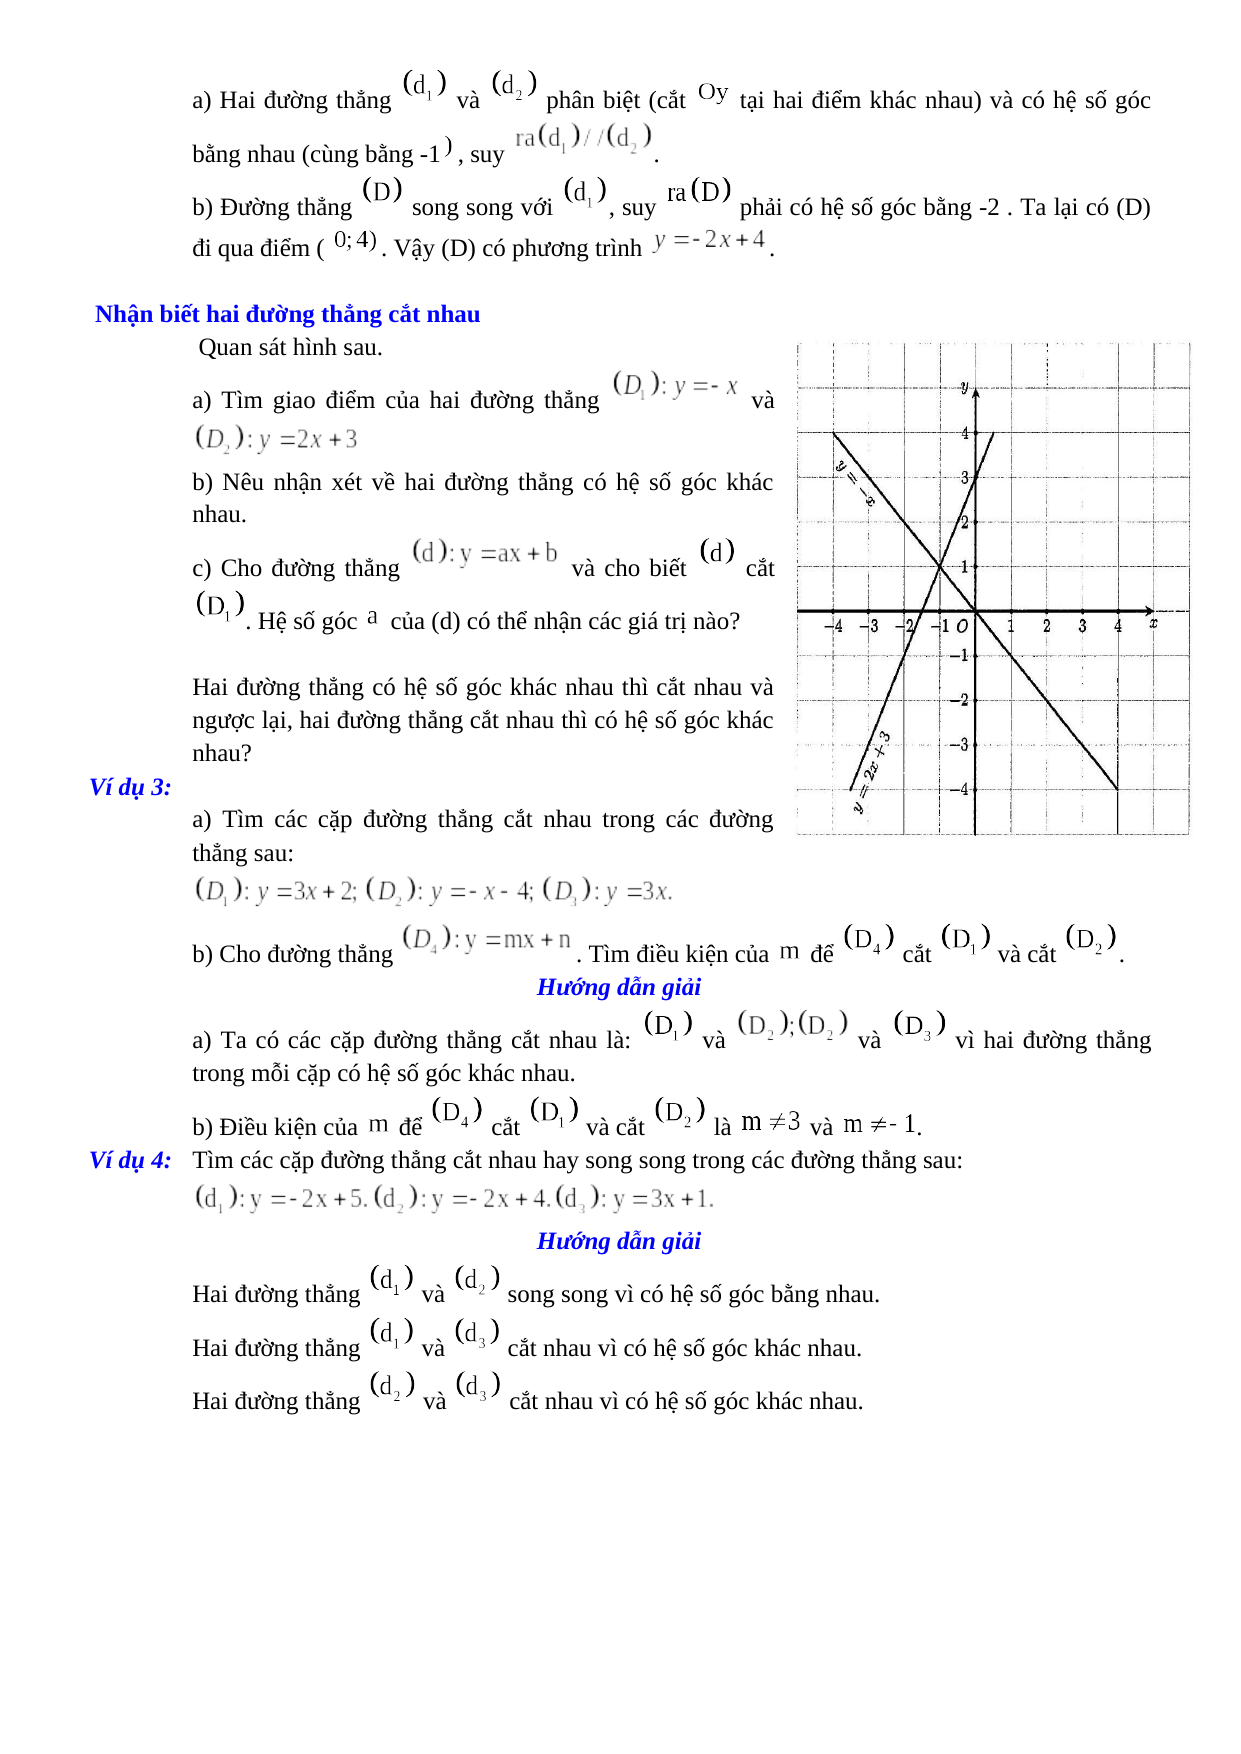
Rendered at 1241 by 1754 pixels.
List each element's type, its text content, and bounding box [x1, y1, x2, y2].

text a) Tìm giao điểm của hai đường thẳng và [89, 365, 793, 462]
text c) Cho đường thẳng và cho biết cắt . Hệ số góc của (d) có thể nhận các giá trị nào? [89, 533, 793, 635]
text b) Cho đường thẳng . Tìm điều kiện của để cắt và cắt . [89, 919, 1152, 968]
text Hai đường thẳng và cắt nhau vì có hệ số góc khác nhau. [192, 1312, 1152, 1362]
text a) Ta có các cặp đường thẳng cắt nhau là: và và vì hai đường thẳng trong mỗi cặp có hệ số góc khác nhau. [89, 1005, 1152, 1087]
text Hai đường thẳng và song song vì có hệ số góc bằng nhau. [192, 1259, 1152, 1308]
text Hai đường thẳng có hệ số góc khác nhau thì cắt nhau và ngược lại, hai đường thẳng cắt nhau thì có hệ số góc khác nhau? [89, 672, 793, 767]
text b) Điều kiện của để cắt và cắt là và . [89, 1092, 1152, 1141]
text Hướng dẫn giải [89, 1226, 1152, 1255]
text Quan sát hình sau. [192, 332, 1152, 361]
text Nhận biết hai đường thẳng cắt nhau [89, 299, 1152, 328]
text Ví dụ 4: Tìm các cặp đường thẳng cắt nhau hay song song trong các đường thẳng sau: [89, 1145, 1152, 1174]
text Hướng dẫn giải [89, 972, 1152, 1001]
text Ví dụ 3: [89, 772, 793, 800]
picture [793, 333, 1194, 839]
text b) Đường thẳng song song với , suy phải có hệ số góc bằng -2 . Ta lại có (D) đi qua điểm ( . Vậy (D) có phương trình . [89, 172, 1152, 262]
text a) Hai đường thẳng và phân biệt (cắt tại hai điểm khác nhau) và có hệ số góc bằng nhau (cùng bằng -1, suy . [89, 65, 1152, 167]
text Hai đường thẳng và cắt nhau vì có hệ số góc khác nhau. [192, 1366, 1152, 1415]
text a) Tìm các cặp đường thẳng cắt nhau trong các đường thẳng sau: [89, 804, 1152, 866]
text b) Nêu nhận xét về hai đường thẳng có hệ số góc khác nhau. [192, 467, 793, 528]
